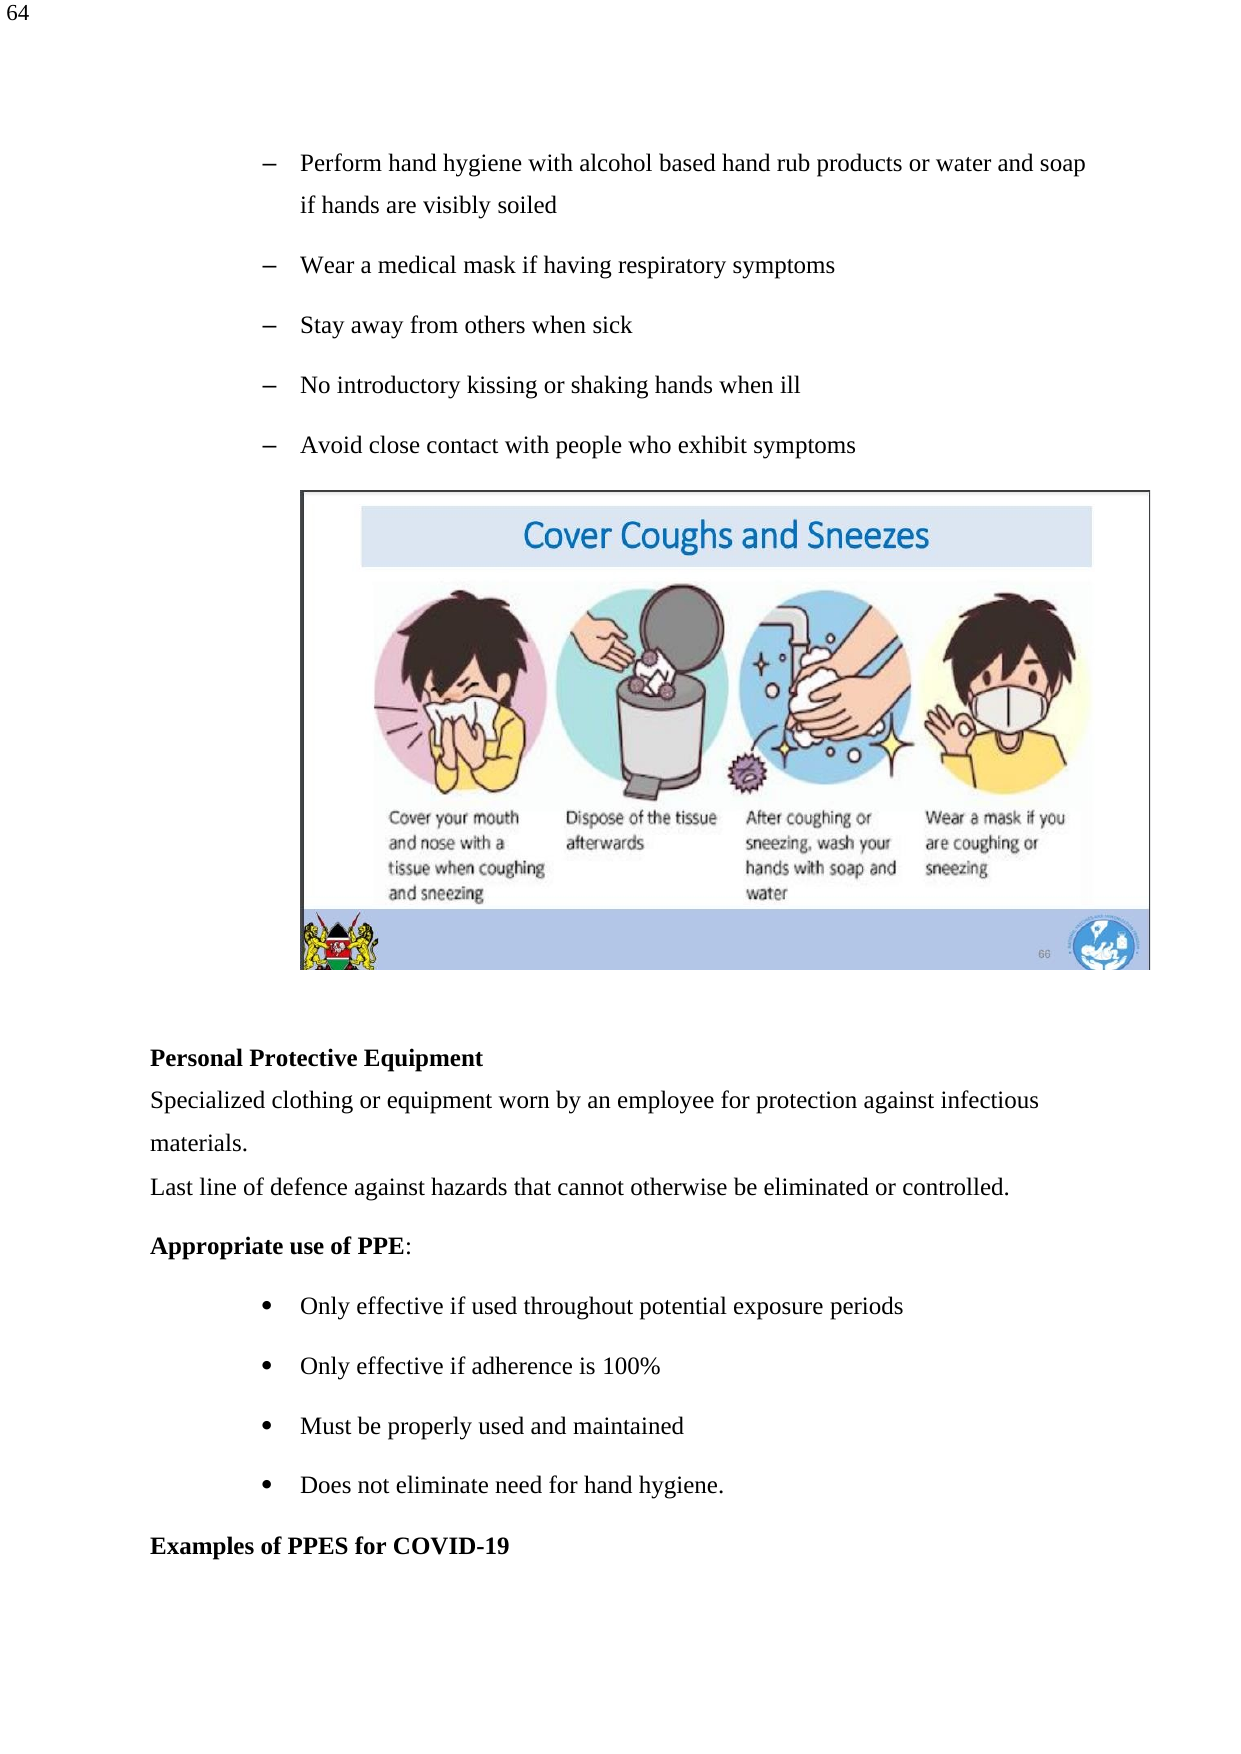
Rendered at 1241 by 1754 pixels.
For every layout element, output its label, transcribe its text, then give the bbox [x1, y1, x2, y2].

subtitle Examples of PPES for COVID-19 [150, 1531, 1205, 1559]
picture [300, 490, 1151, 970]
subtitle Personal Protective Equipment [150, 1043, 1205, 1071]
text Last line of defence against hazards that cannot otherwise be eliminated or controlled. [150, 1172, 1205, 1200]
list Wear a medical mask if having respiratory symptoms [262, 250, 1205, 279]
list Does not eliminate need for hand hygiene. [262, 1471, 1205, 1499]
list Only effective if used throughout potential exposure periods [262, 1291, 1205, 1320]
list Must be properly used and maintained [262, 1411, 1205, 1439]
list Stay away from others when sick [262, 310, 1205, 339]
list Perform hand hygiene with alcohol based hand rub products or water and soap if hands are visibly soiled [262, 148, 1090, 219]
list Only effective if adherence is 100% [262, 1351, 1205, 1380]
text Specialized clothing or equipment worn by an employee for protection against infectious materials. [150, 1085, 1099, 1157]
list No introductory kissing or shaking hands when ill [262, 370, 1205, 399]
list Avoid close contact with people who exhibit symptoms [262, 430, 1205, 459]
subtitle Appropriate use of PPE: [150, 1231, 1205, 1260]
